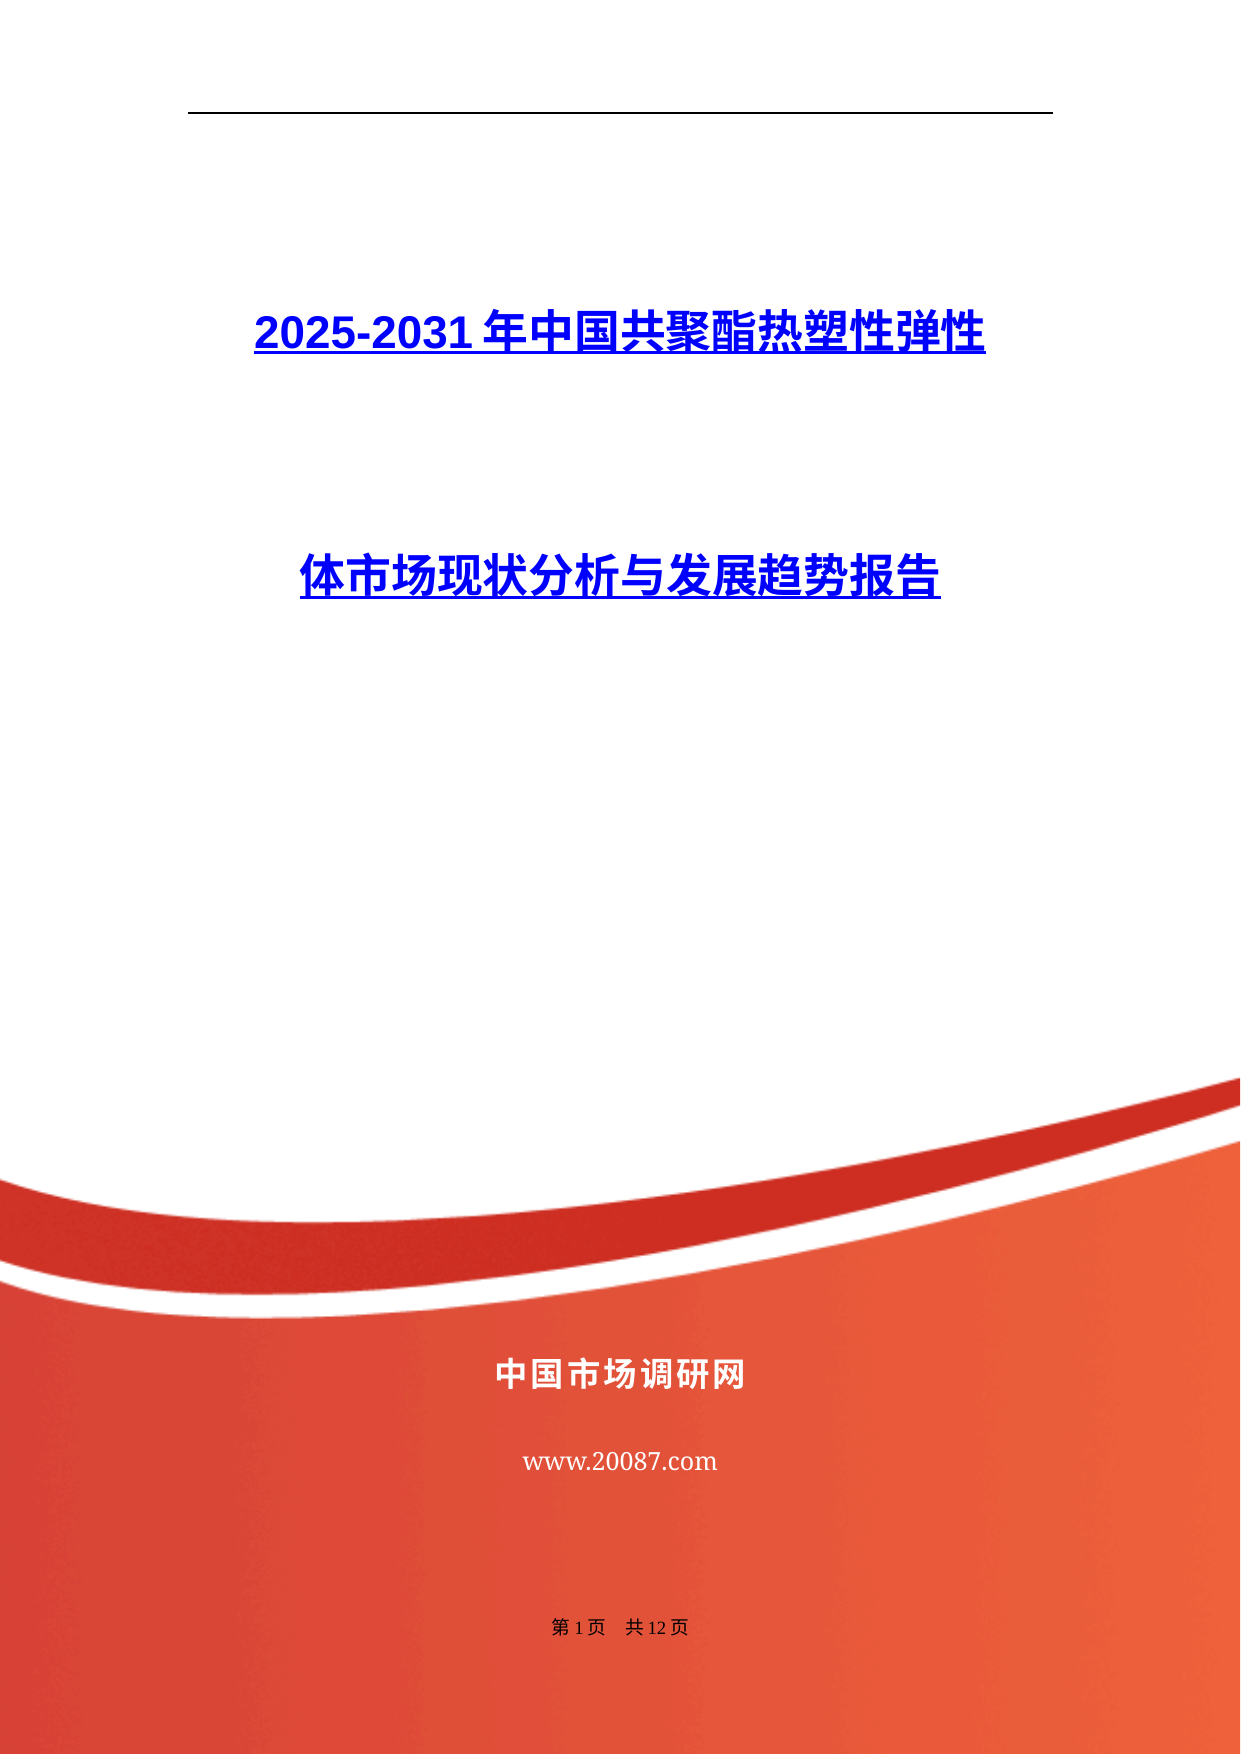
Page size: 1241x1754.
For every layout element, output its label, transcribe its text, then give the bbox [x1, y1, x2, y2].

table_header 2025-2031年中国共聚酯热塑性弹性体市场现状分析与发展趋势报告 [188, 207, 1053, 773]
subtitle 中国市场调研网 [187, 1339, 1053, 1404]
text www.20087.com [187, 1428, 1053, 1493]
picture [0, 1006, 1241, 1754]
